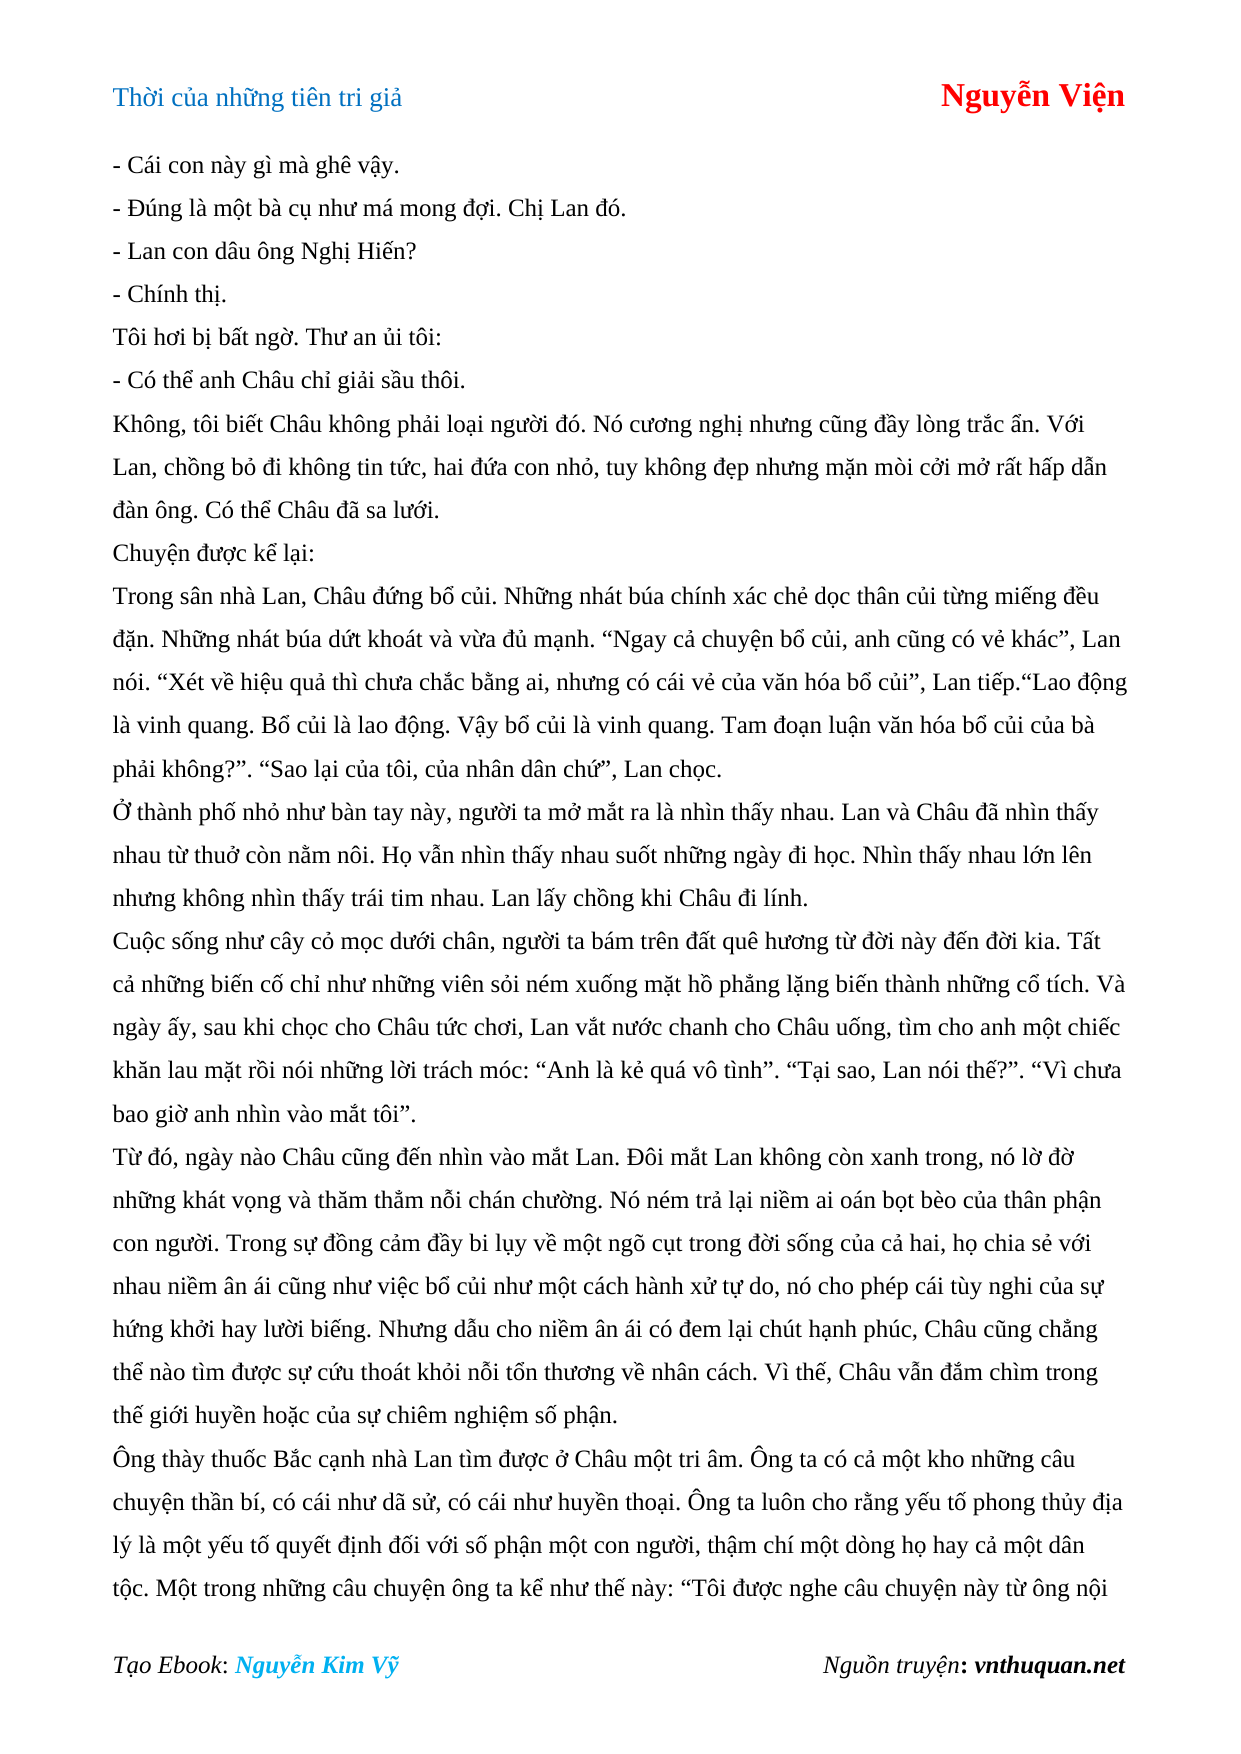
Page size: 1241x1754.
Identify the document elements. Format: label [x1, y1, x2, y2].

text [112, 150, 1128, 1602]
